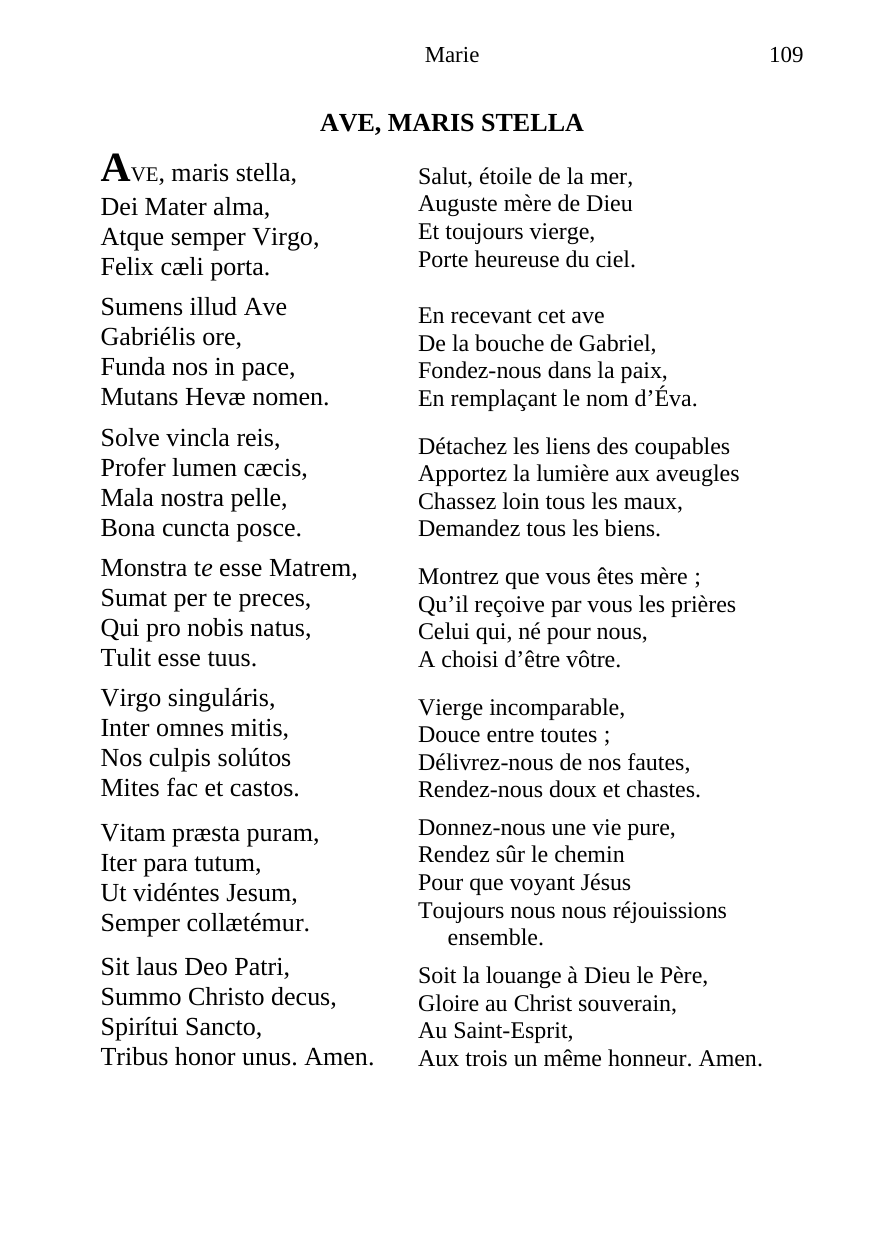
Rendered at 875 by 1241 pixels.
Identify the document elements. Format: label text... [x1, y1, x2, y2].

table_cell Vitam præsta puram, Iter para tutum, Ut vidéntes Jesum, Semper collætémur. [92, 813, 409, 951]
table_cell Soit la louange à Dieu le Père, Gloire au Christ souverain, Au Saint-Esprit, Aux trois un même honneur. Amen. [409, 951, 794, 1081]
table_header Ave, maris stella, Dei Mater alma, Atque semper Virgo, Felix cæli porta. [92, 143, 409, 291]
table_header Salut, étoile de la mer, Auguste mère de Dieu Et toujours vierge, Porte heureuse du ciel. [409, 143, 794, 291]
table_cell Donnez-nous une vie pure, Rendez sûr le chemin Pour que voyant Jésus Toujours nous nous réjouissions ensemble. [409, 813, 794, 951]
table_cell Solve vincla reis, Profer lumen cæcis, Mala nostra pelle, Bona cuncta posce. [92, 422, 409, 552]
table_cell Virgo singuláris, Inter omnes mitis, Nos culpis solútos Mites fac et castos. [92, 683, 409, 813]
table_cell Vierge incomparable, Douce entre toutes ; Délivrez-nous de nos fautes, Rendez-nous doux et chastes. [409, 683, 794, 813]
table_cell Montrez que vous êtes mère ; Qu’il reçoive par vous les prières Celui qui, né pour nous, A choisi d’être vôtre. [409, 552, 794, 682]
table_cell Détachez les liens des coupables Apportez la lumière aux aveugles Chassez loin tous les maux, Demandez tous les biens. [409, 422, 794, 552]
table_cell En recevant cet ave De la bouche de Gabriel, Fondez-nous dans la paix, En remplaçant le nom d’Éva. [409, 291, 794, 422]
table_cell Sit laus Deo Patri, Summo Christo decus, Spirítui Sancto, Tribus honor unus. Amen. [92, 951, 409, 1081]
table_cell Monstra te esse Matrem, Sumat per te preces, Qui pro nobis natus, Tulit esse tuus. [92, 552, 409, 682]
subtitle Ave, maris stella [100, 107, 803, 137]
table_cell Sumens illud Ave Gabriélis ore, Funda nos in pace, Mutans Hevæ nomen. [92, 291, 409, 422]
